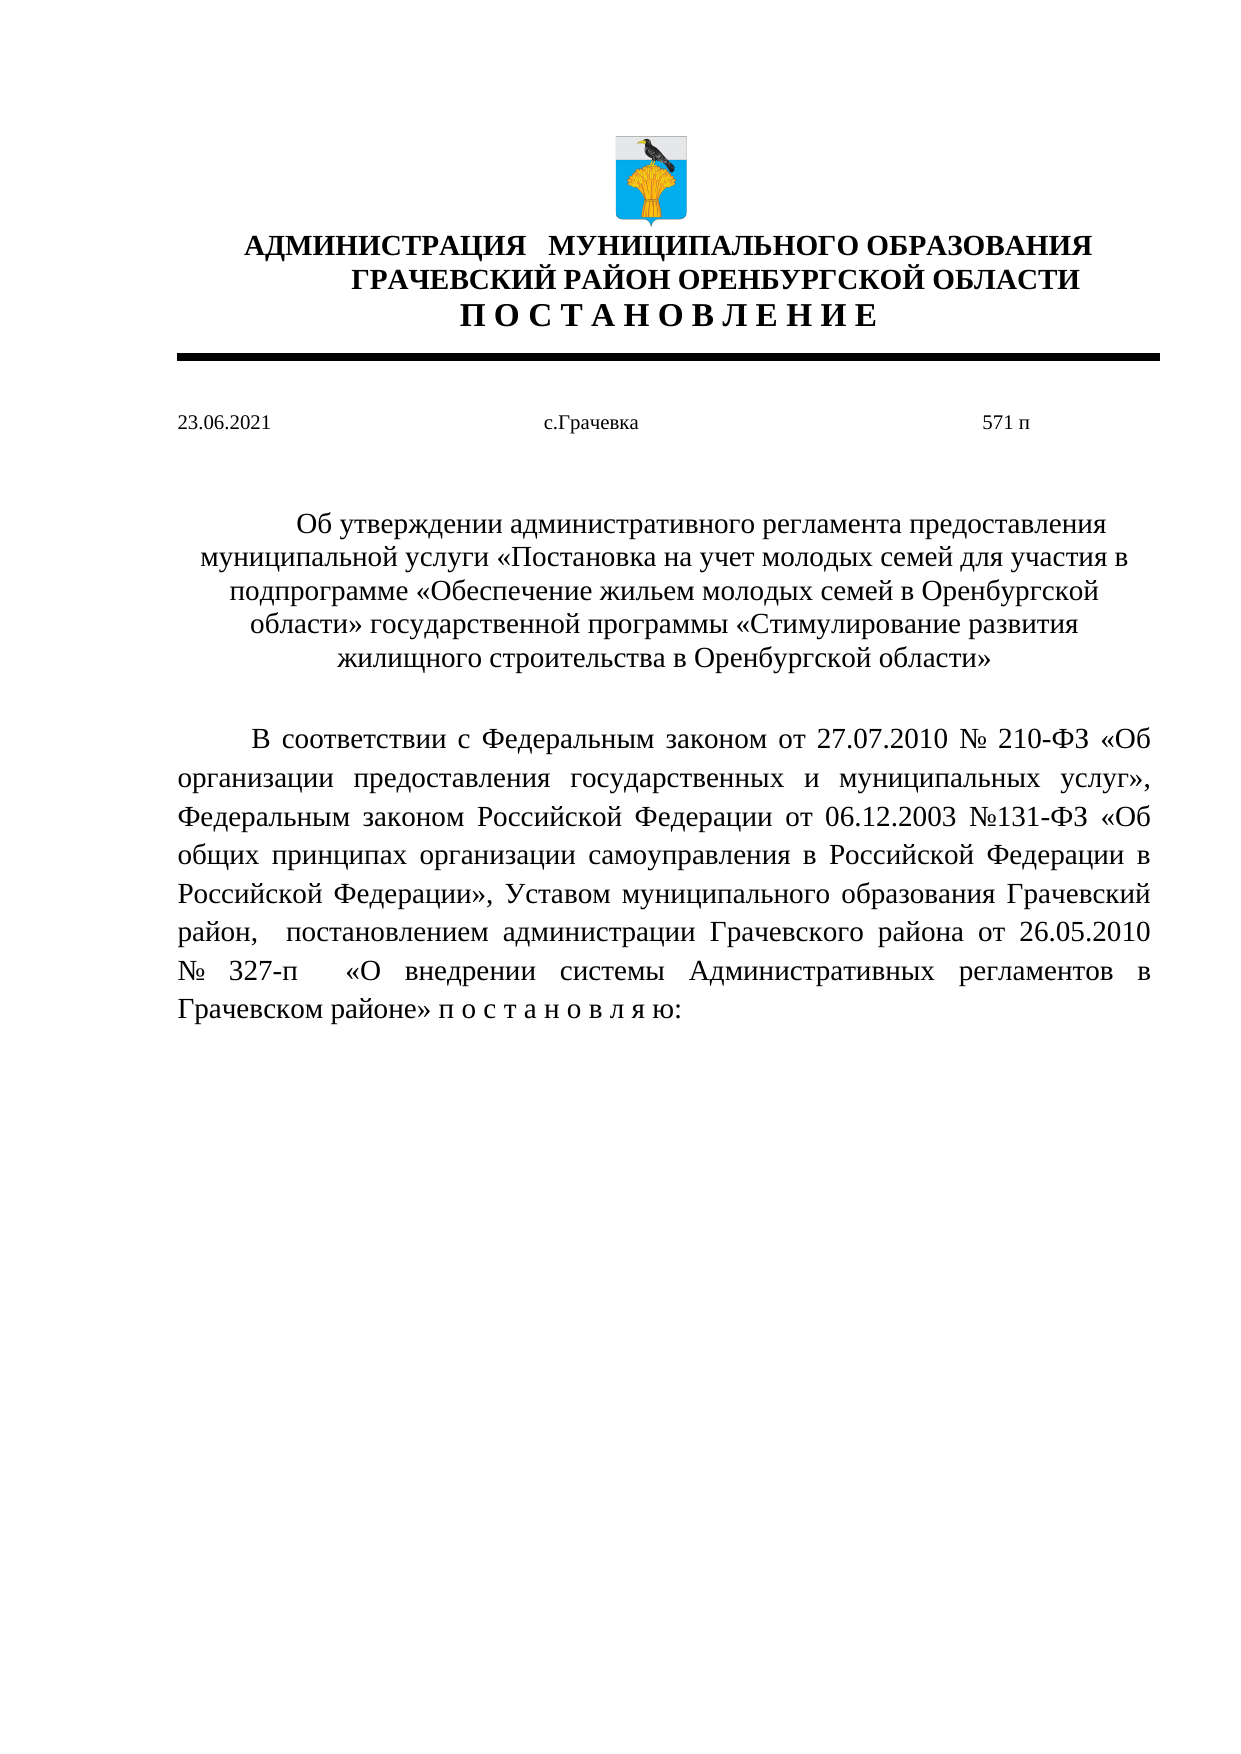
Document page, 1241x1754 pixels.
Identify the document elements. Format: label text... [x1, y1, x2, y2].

text Об утверждении административного регламента предоставления муниципальной услуги «Постановка на учет молодых семей для участия в подпрограмме «Обеспечение жильем молодых семей в Оренбургской области» государственной программы «Стимулирование развития жилищного строительства в Оренбургской области» [177, 506, 1152, 673]
table_header АДМИНИСТРАЦИЯ МУНИЦИПАЛЬНОГО ОБРАЗОВАНИЯ ГРАЧЕВСКИЙ РАЙОН ОРЕНБУРГСКОЙ ОБЛАСТИ П О С Т А Н О В Л Е Н И Е [177, 118, 1159, 353]
picture [615, 216, 687, 227]
text В соответствии с Федеральным законом от 27.07.2010 № 210-ФЗ «Об организации предоставления государственных и муниципальных услуг», Федеральным законом Российской Федерации от 06.12.2003 №131-ФЗ «Об общих принципах организации самоуправления в Российской Федерации в Российской Федерации», Уставом муниципального образования Грачевский район, постановлением администрации Грачевского района от 26.05.2010 № 327-п «О внедрении системы Административных регламентов в Грачевском районе» п о с т а н о в л я ю: [177, 722, 1152, 1025]
text 23.06.2021 с.Грачевка 571 п [177, 409, 1152, 434]
picture [615, 136, 687, 217]
